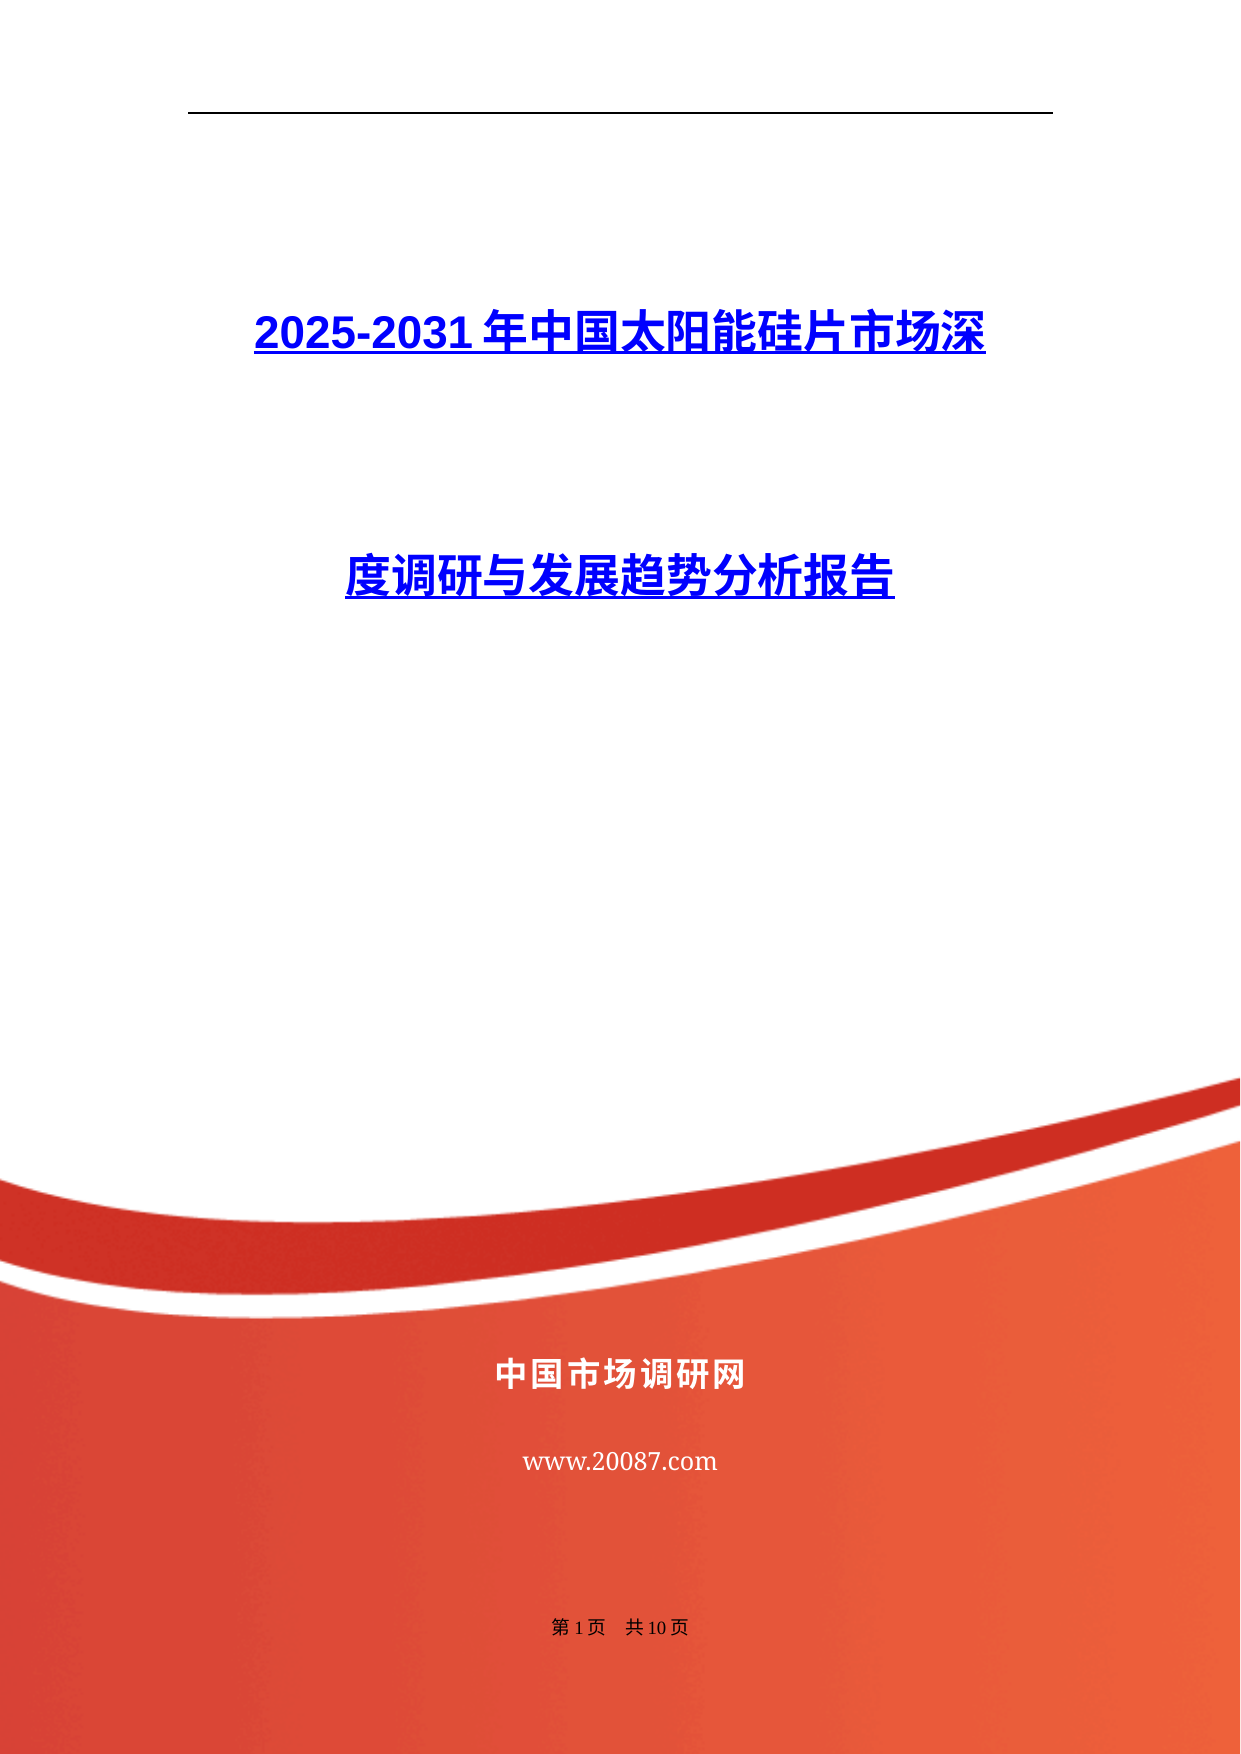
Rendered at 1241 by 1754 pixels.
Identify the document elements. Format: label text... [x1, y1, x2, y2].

subtitle 中国市场调研网 [187, 1339, 1053, 1404]
text www.20087.com [187, 1428, 1053, 1493]
picture [0, 1006, 1241, 1754]
table_header 2025-2031年中国太阳能硅片市场深度调研与发展趋势分析报告 [188, 207, 1053, 773]
